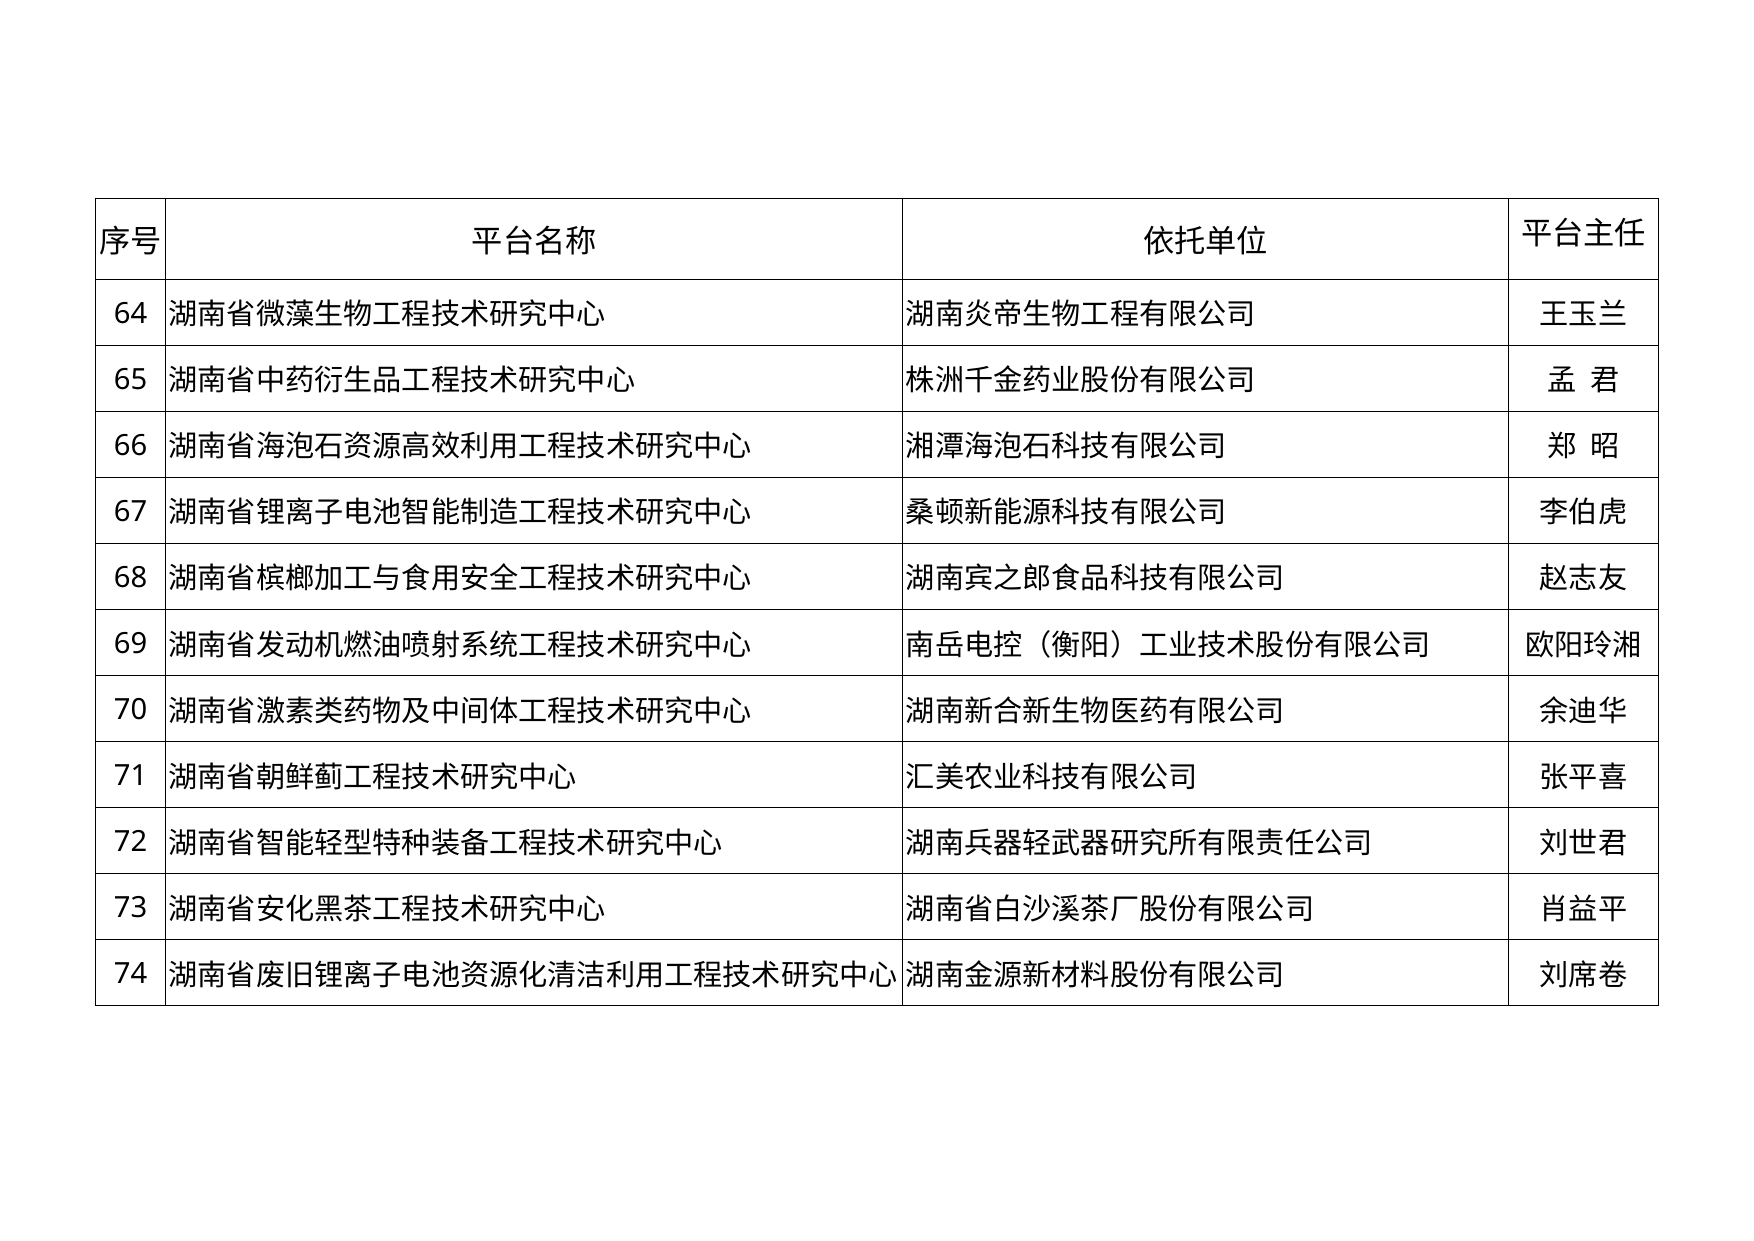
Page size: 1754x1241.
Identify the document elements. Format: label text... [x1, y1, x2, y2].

table_cell 湖南炎帝生物工程有限公司 [903, 280, 1508, 344]
table_cell 欧阳玲湘 [1509, 610, 1658, 675]
table_cell 刘世君 [1509, 808, 1658, 873]
table_cell 南岳电控（衡阳）工业技术股份有限公司 [903, 610, 1508, 675]
table_cell 湖南兵器轻武器研究所有限责任公司 [903, 808, 1508, 873]
table_cell 湖南省槟榔加工与食用安全工程技术研究中心 [166, 544, 902, 609]
table_cell 肖益平 [1509, 874, 1658, 939]
table_cell 李伯虎 [1509, 478, 1658, 543]
table_cell 68 [96, 544, 165, 609]
table_cell 湖南金源新材料股份有限公司 [903, 940, 1508, 1005]
table_cell 桑顿新能源科技有限公司 [903, 478, 1508, 543]
table_cell 张平喜 [1509, 742, 1658, 807]
table_header 平台名称 [166, 199, 902, 278]
table_cell 64 [96, 280, 165, 344]
table_cell 湖南省智能轻型特种装备工程技术研究中心 [166, 808, 902, 873]
table_cell 郑 昭 [1509, 412, 1658, 477]
table_cell 湖南省朝鲜蓟工程技术研究中心 [166, 742, 902, 807]
table_cell 66 [96, 412, 165, 477]
table_cell 湖南省白沙溪茶厂股份有限公司 [903, 874, 1508, 939]
table_cell 湖南新合新生物医药有限公司 [903, 676, 1508, 741]
table_header 序号 [96, 199, 165, 278]
table_cell 刘席卷 [1509, 940, 1658, 1005]
table_cell 72 [96, 808, 165, 873]
table_cell 湖南省微藻生物工程技术研究中心 [166, 280, 902, 344]
table_cell 湖南省发动机燃油喷射系统工程技术研究中心 [166, 610, 902, 675]
table_cell 孟 君 [1509, 346, 1658, 411]
table_header 依托单位 [903, 199, 1508, 278]
table_cell 70 [96, 676, 165, 741]
table_cell 74 [96, 940, 165, 1005]
table_cell 王玉兰 [1509, 280, 1658, 344]
table_cell 73 [96, 874, 165, 939]
table_cell 株洲千金药业股份有限公司 [903, 346, 1508, 411]
table_cell 65 [96, 346, 165, 411]
table_cell 湖南省海泡石资源高效利用工程技术研究中心 [166, 412, 902, 477]
table_cell 余迪华 [1509, 676, 1658, 741]
table_header 平台主任 [1509, 199, 1658, 278]
table_cell 湖南省废旧锂离子电池资源化清洁利用工程技术研究中心 [166, 940, 902, 1005]
table_cell 湖南省锂离子电池智能制造工程技术研究中心 [166, 478, 902, 543]
table_cell 湖南省激素类药物及中间体工程技术研究中心 [166, 676, 902, 741]
table_cell 赵志友 [1509, 544, 1658, 609]
table_cell 湖南省中药衍生品工程技术研究中心 [166, 346, 902, 411]
table_cell 湖南宾之郎食品科技有限公司 [903, 544, 1508, 609]
table_cell 湖南省安化黑茶工程技术研究中心 [166, 874, 902, 939]
table_cell 69 [96, 610, 165, 675]
table_cell 67 [96, 478, 165, 543]
table_cell 汇美农业科技有限公司 [903, 742, 1508, 807]
table_cell 71 [96, 742, 165, 807]
table_cell 湘潭海泡石科技有限公司 [903, 412, 1508, 477]
